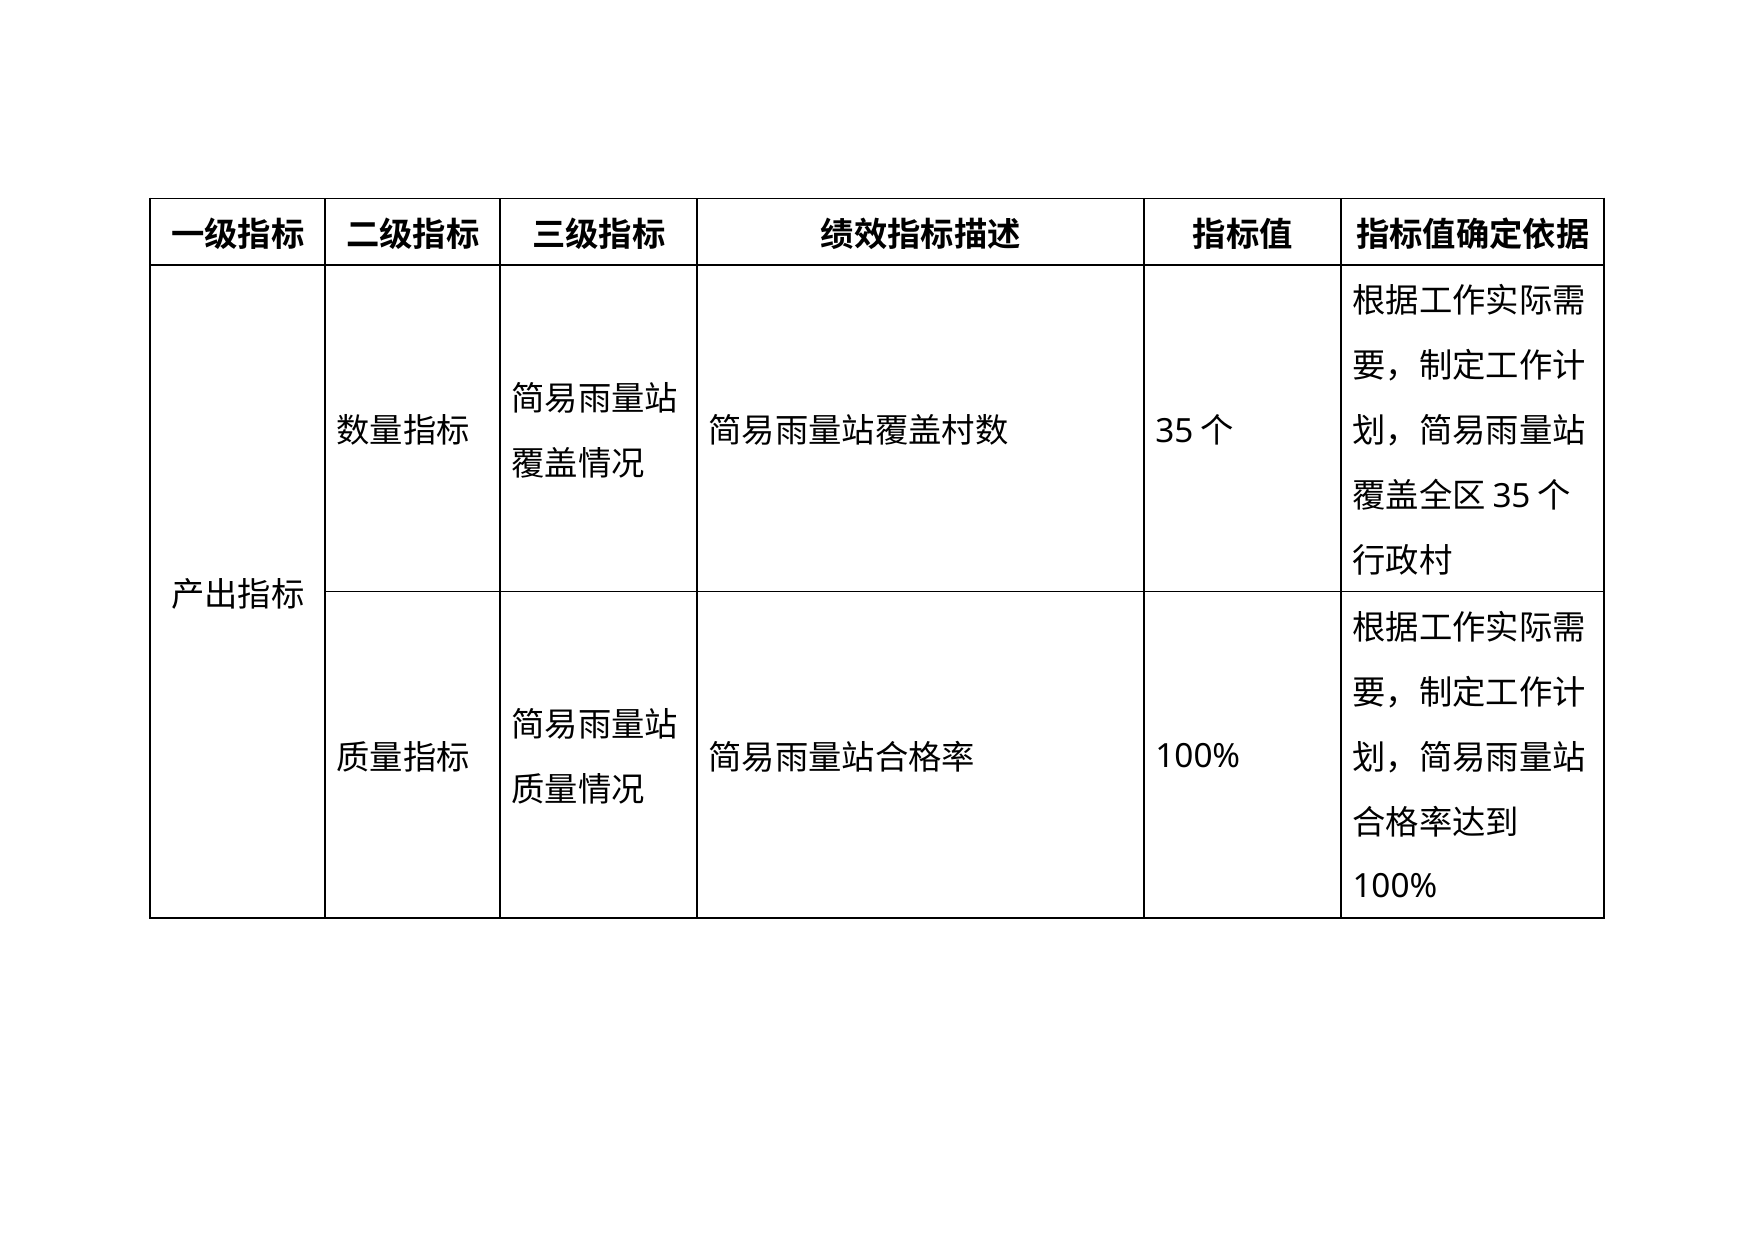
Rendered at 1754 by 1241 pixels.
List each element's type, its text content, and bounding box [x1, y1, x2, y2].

table_cell 简易雨量站质量情况 [501, 592, 696, 917]
table_cell 简易雨量站合格率 [698, 592, 1143, 917]
table_cell 指标值确定依据 [1342, 199, 1603, 264]
table_cell 一级指标 [151, 199, 324, 264]
table_cell 产出指标 [151, 266, 324, 917]
table_cell 简易雨量站覆盖村数 [698, 266, 1143, 591]
table_cell 35个 [1145, 266, 1340, 591]
table_cell 根据工作实际需要，制定工作计划，简易雨量站覆盖全区35个行政村 [1342, 266, 1603, 591]
table_cell 三级指标 [501, 199, 696, 264]
table_cell 根据工作实际需要，制定工作计划，简易雨量站合格率达到100% [1342, 592, 1603, 917]
table_cell 绩效指标描述 [698, 199, 1143, 264]
table_cell 指标值 [1145, 199, 1340, 264]
table_cell 简易雨量站覆盖情况 [501, 266, 696, 591]
table_cell 100% [1145, 592, 1340, 917]
table_cell 质量指标 [326, 592, 499, 917]
table_cell 数量指标 [326, 266, 499, 591]
table_cell 二级指标 [326, 199, 499, 264]
